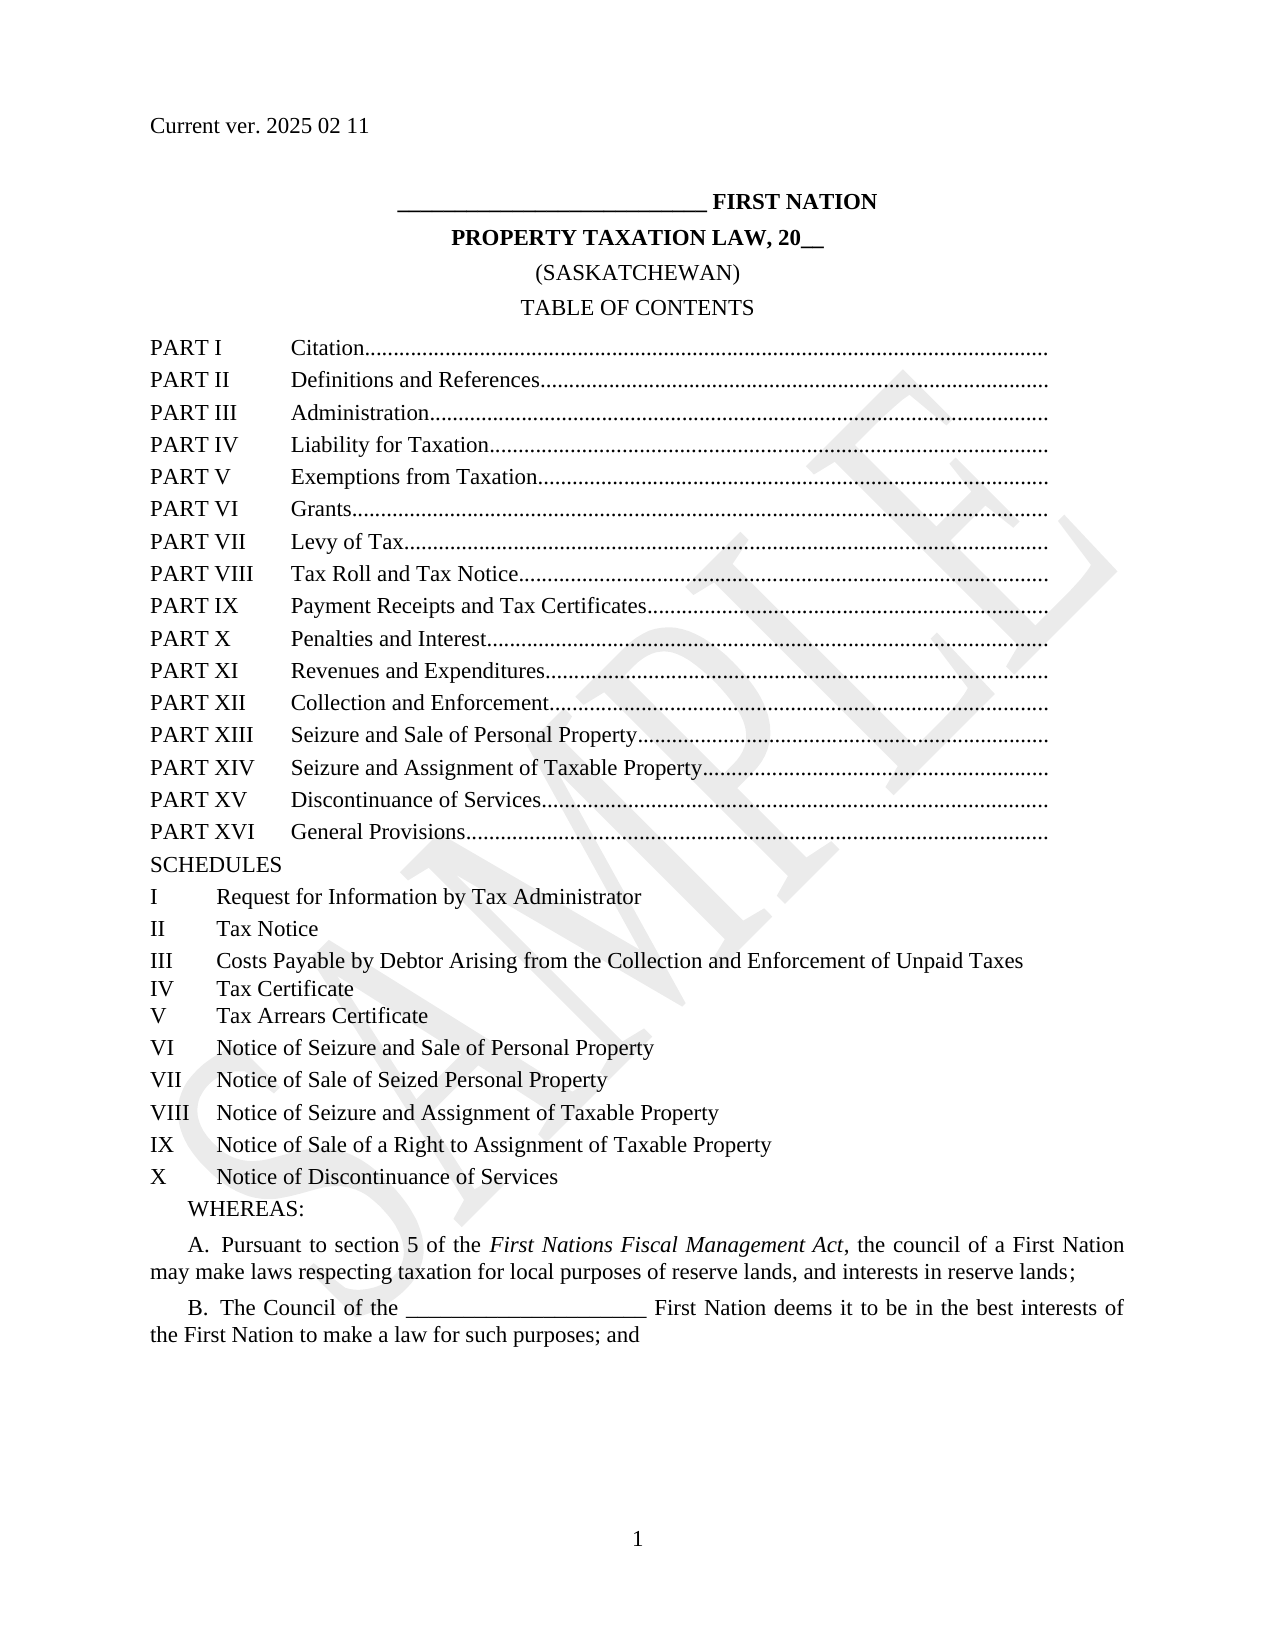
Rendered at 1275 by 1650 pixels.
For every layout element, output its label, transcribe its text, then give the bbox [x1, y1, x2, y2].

title PROPERTY TAXATION LAW, 20__ [150, 223, 1125, 250]
text B. The Council of the _____________________ First Nation deems it to be in the best interests of the First Nation to make a law for such purposes; and [150, 1293, 1125, 1347]
text PART III Administration [150, 398, 1125, 425]
text TABLE OF CONTENTS [150, 294, 1125, 321]
text SCHEDULES [150, 850, 1125, 877]
text PART XI Revenues and Expenditures [150, 656, 1125, 683]
text PART XVI General Provisions [150, 818, 1125, 845]
text WHEREAS: [150, 1195, 1125, 1222]
text PART VII Levy of Tax [150, 527, 1125, 554]
text PART VI Grants [150, 495, 1125, 522]
text PART I Citation [150, 333, 1125, 360]
text PART XV Discontinuance of Services [150, 785, 1125, 812]
title (SASKATCHEWAN) [150, 258, 1125, 285]
text PART IV Liability for Taxation [150, 430, 1125, 457]
text III Costs Payable by Debtor Arising from the Collection and Enforcement of Unpaid Taxes [150, 947, 1125, 974]
text PART XII Collection and Enforcement [150, 688, 1125, 716]
text PART XIV Seizure and Assignment of Taxable Property [150, 753, 1125, 780]
text X Notice of Discontinuance of Services [150, 1162, 1125, 1189]
text IV Tax Certificate [150, 974, 1125, 1001]
text PART V Exemptions from Taxation [150, 462, 1125, 489]
title ___________________________ FIRST NATION [150, 187, 1125, 214]
text VI Notice of Seizure and Sale of Personal Property [150, 1033, 1125, 1060]
text PART VIII Tax Roll and Tax Notice [150, 559, 1125, 586]
text II Tax Notice [150, 914, 1125, 942]
text V Tax Arrears Certificate [150, 1001, 1125, 1028]
text A. Pursuant to section 5 of the First Nations Fiscal Management Act, the council of a First Nation may make laws respecting taxation for local purposes of reserve lands, and interests in reserve lands; [150, 1230, 1125, 1284]
text IX Notice of Sale of a Right to Assignment of Taxable Property [150, 1130, 1125, 1157]
text PART II Definitions and References [150, 366, 1125, 393]
text PART XIII Seizure and Sale of Personal Property [150, 721, 1125, 748]
text VII Notice of Sale of Seized Personal Property [150, 1066, 1125, 1093]
text PART IX Payment Receipts and Tax Certificates [150, 592, 1125, 619]
text I Request for Information by Tax Administrator [150, 882, 1125, 909]
text PART X Penalties and Interest [150, 624, 1125, 651]
text VIII Notice of Seizure and Assignment of Taxable Property [150, 1098, 1125, 1125]
